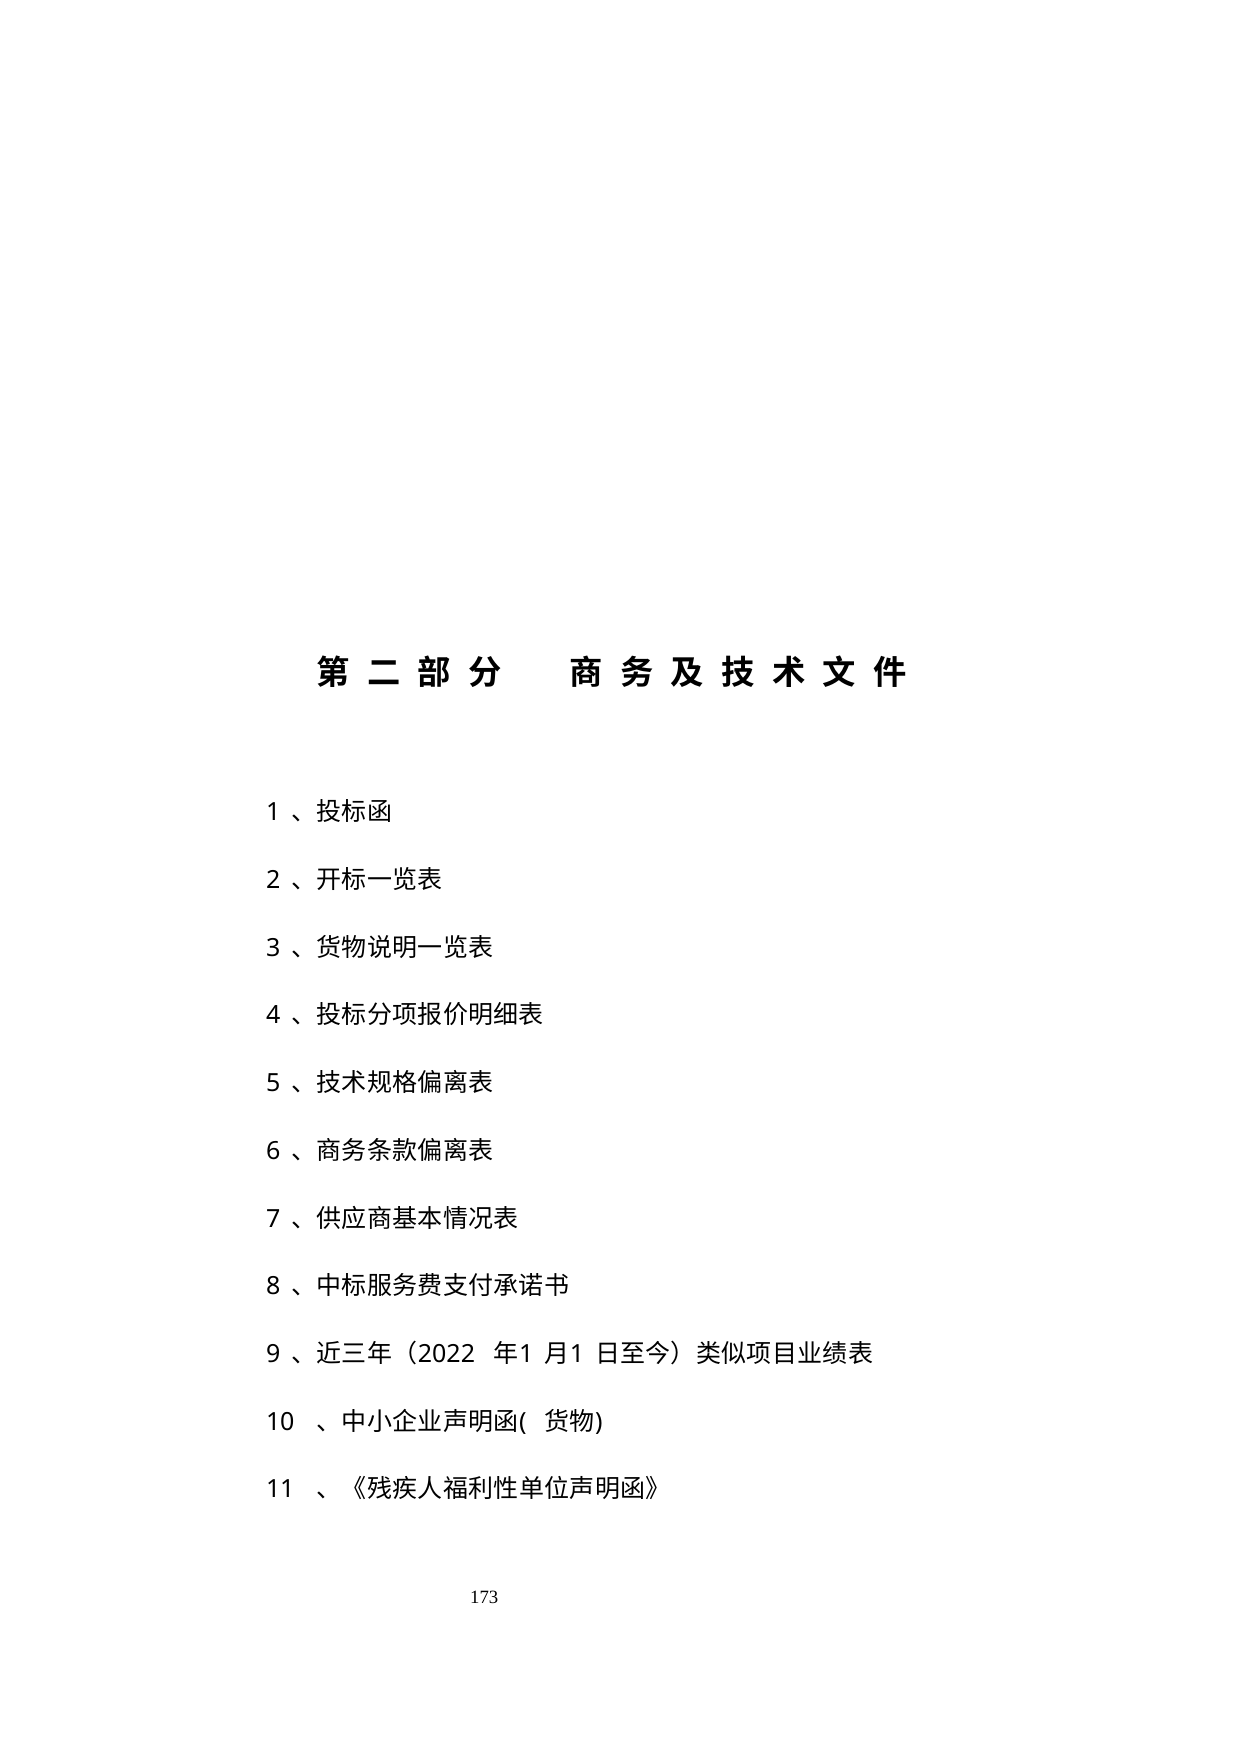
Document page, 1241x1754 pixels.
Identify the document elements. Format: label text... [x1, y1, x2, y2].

text 5、技术规格偏离表 [255, 1047, 1050, 1115]
text 8、中标服务费支付承诺书 [227, 1250, 1050, 1318]
text 2、开标一览表 [255, 844, 1050, 912]
text 1、投标函 [255, 776, 1050, 844]
text 11、《残疾人福利性单位声明函》 [227, 1453, 1050, 1521]
text 9、近三年（2022年1月1日至今）类似项目业绩表 [227, 1318, 1050, 1386]
text 4、投标分项报价明细表 [255, 979, 1050, 1047]
text 3、货物说明一览表 [255, 912, 1050, 979]
subtitle 第二部分 商务及技术文件 [190, 636, 1050, 704]
text 6、商务条款偏离表 [255, 1115, 1050, 1182]
text 10、中小企业声明函(货物) [227, 1386, 1050, 1453]
text 7、供应商基本情况表 [255, 1182, 1050, 1250]
